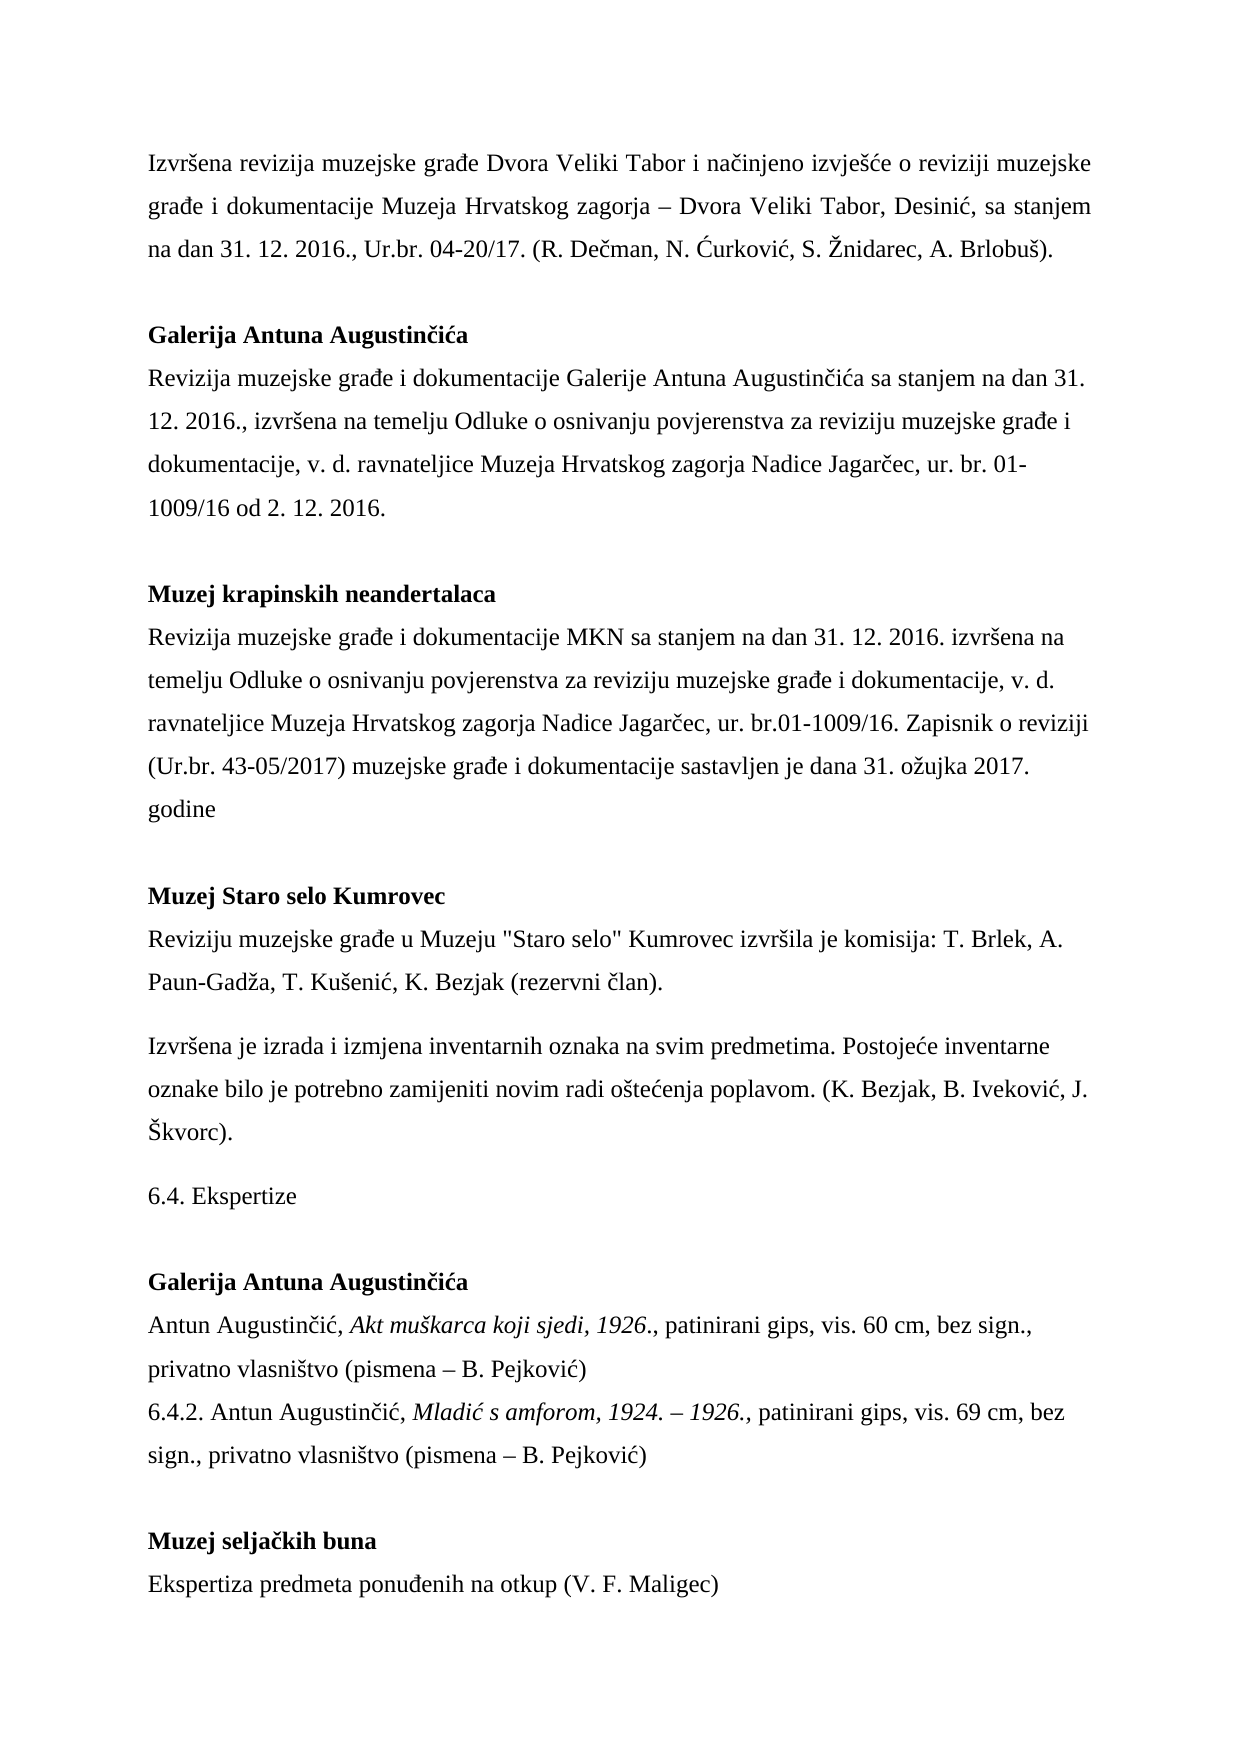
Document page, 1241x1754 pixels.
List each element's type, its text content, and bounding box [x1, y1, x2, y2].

text Ekspertiza predmeta ponuđenih na otkup (V. F. Maligec) [148, 1569, 1093, 1598]
text Revizija muzejske građe i dokumentacije Galerije Antuna Augustinčića sa stanjem na dan 31. 12. 2016., izvršena na temelju Odluke o osnivanju povjerenstva za reviziju muzejske građe i dokumentacije, v. d. ravnateljice Muzeja Hrvatskog zagorja Nadice Jagarčec, ur. br. 01-1009/16 od 2. 12. 2016. [148, 363, 1093, 521]
text 6.4.2. Antun Augustinčić, Mladić s amforom, 1924. – 1926., patinirani gips, vis. 69 cm, bez sign., privatno vlasništvo (pismena – B. Pejković) [148, 1397, 1093, 1469]
text Galerija Antuna Augustinčića [148, 1267, 1093, 1296]
text Muzej krapinskih neandertalaca [148, 579, 1093, 608]
text Izvršena je izrada i izmjena inventarnih oznaka na svim predmetima. Postojeće inventarne oznake bilo je potrebno zamijeniti novim radi oštećenja poplavom. (K. Bezjak, B. Iveković, J. Škvorc). [148, 1031, 1093, 1146]
text Muzej Staro selo Kumrovec [148, 881, 1093, 909]
text Reviziju muzejske građe u Muzeju "Staro selo" Kumrovec izvršila je komisija: T. Brlek, A. Paun-Gadža, T. Kušenić, K. Bezjak (rezervni član). [148, 924, 1093, 996]
text Galerija Antuna Augustinčića [148, 320, 1093, 349]
text Revizija muzejske građe i dokumentacije MKN sa stanjem na dan 31. 12. 2016. izvršena na temelju Odluke o osnivanju povjerenstva za reviziju muzejske građe i dokumentacije, v. d. ravnateljice Muzeja Hrvatskog zagorja Nadice Jagarčec, ur. br.01-1009/16. Zapisnik o reviziji (Ur.br. 43-05/2017) muzejske građe i dokumentacije sastavljen je dana 31. ožujka 2017. godine [148, 622, 1093, 823]
text Muzej seljačkih buna [148, 1526, 1093, 1555]
text Antun Augustinčić, Akt muškarca koji sjedi, 1926., patinirani gips, vis. 60 cm, bez sign., privatno vlasništvo (pismena – B. Pejković) [148, 1311, 1093, 1382]
text Izvršena revizija muzejske građe Dvora Veliki Tabor i načinjeno izvješće o reviziji muzejske građe i dokumentacije Muzeja Hrvatskog zagorja – Dvora Veliki Tabor, Desinić, sa stanjem na dan 31. 12. 2016., Ur.br. 04-20/17. (R. Dečman, N. Ćurković, S. Žnidarec, A. Brlobuš). [148, 148, 1093, 263]
text 6.4. Ekspertize [148, 1181, 1093, 1210]
